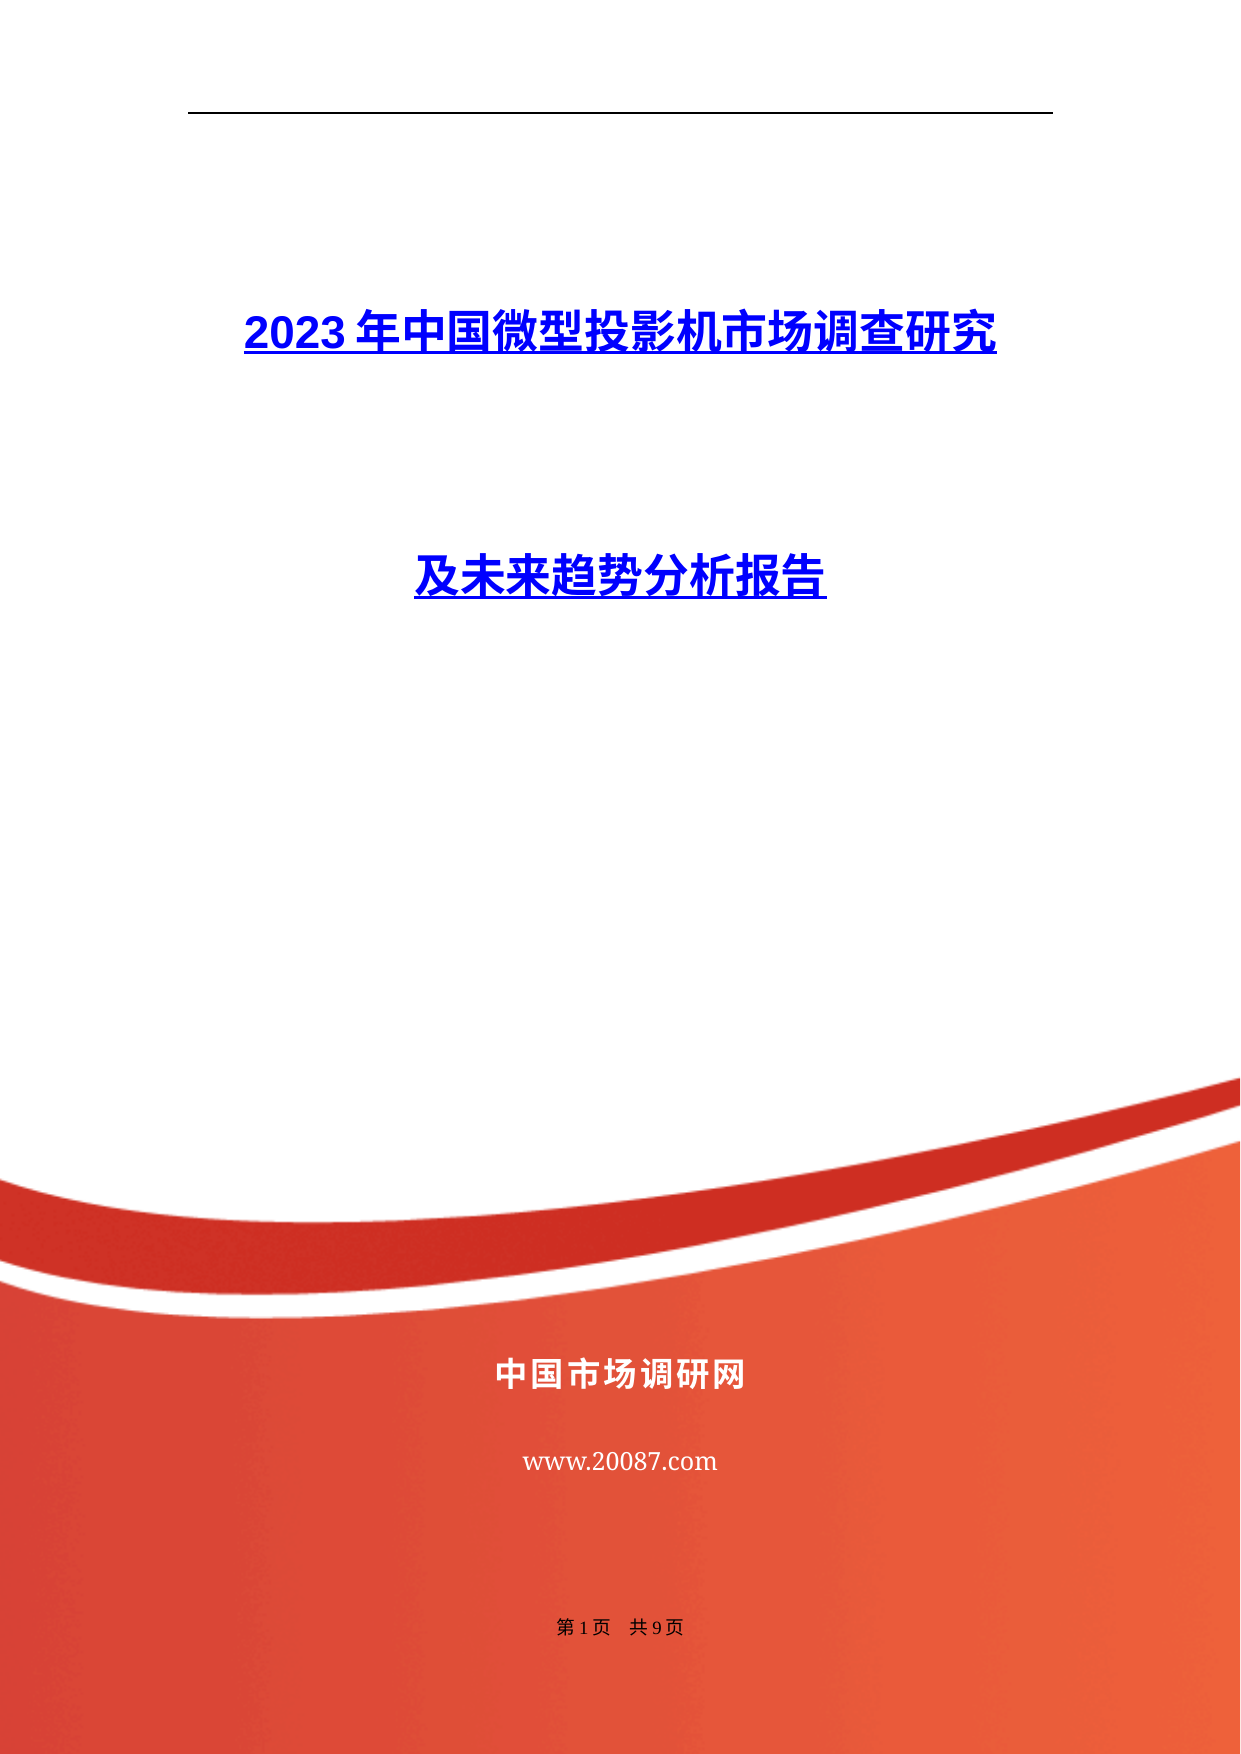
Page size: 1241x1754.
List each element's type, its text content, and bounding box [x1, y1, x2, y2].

table_header 2023年中国微型投影机市场调查研究及未来趋势分析报告 [188, 207, 1053, 773]
subtitle 中国市场调研网 [187, 1339, 1053, 1404]
text www.20087.com [187, 1428, 1053, 1493]
picture [0, 1006, 1241, 1754]
